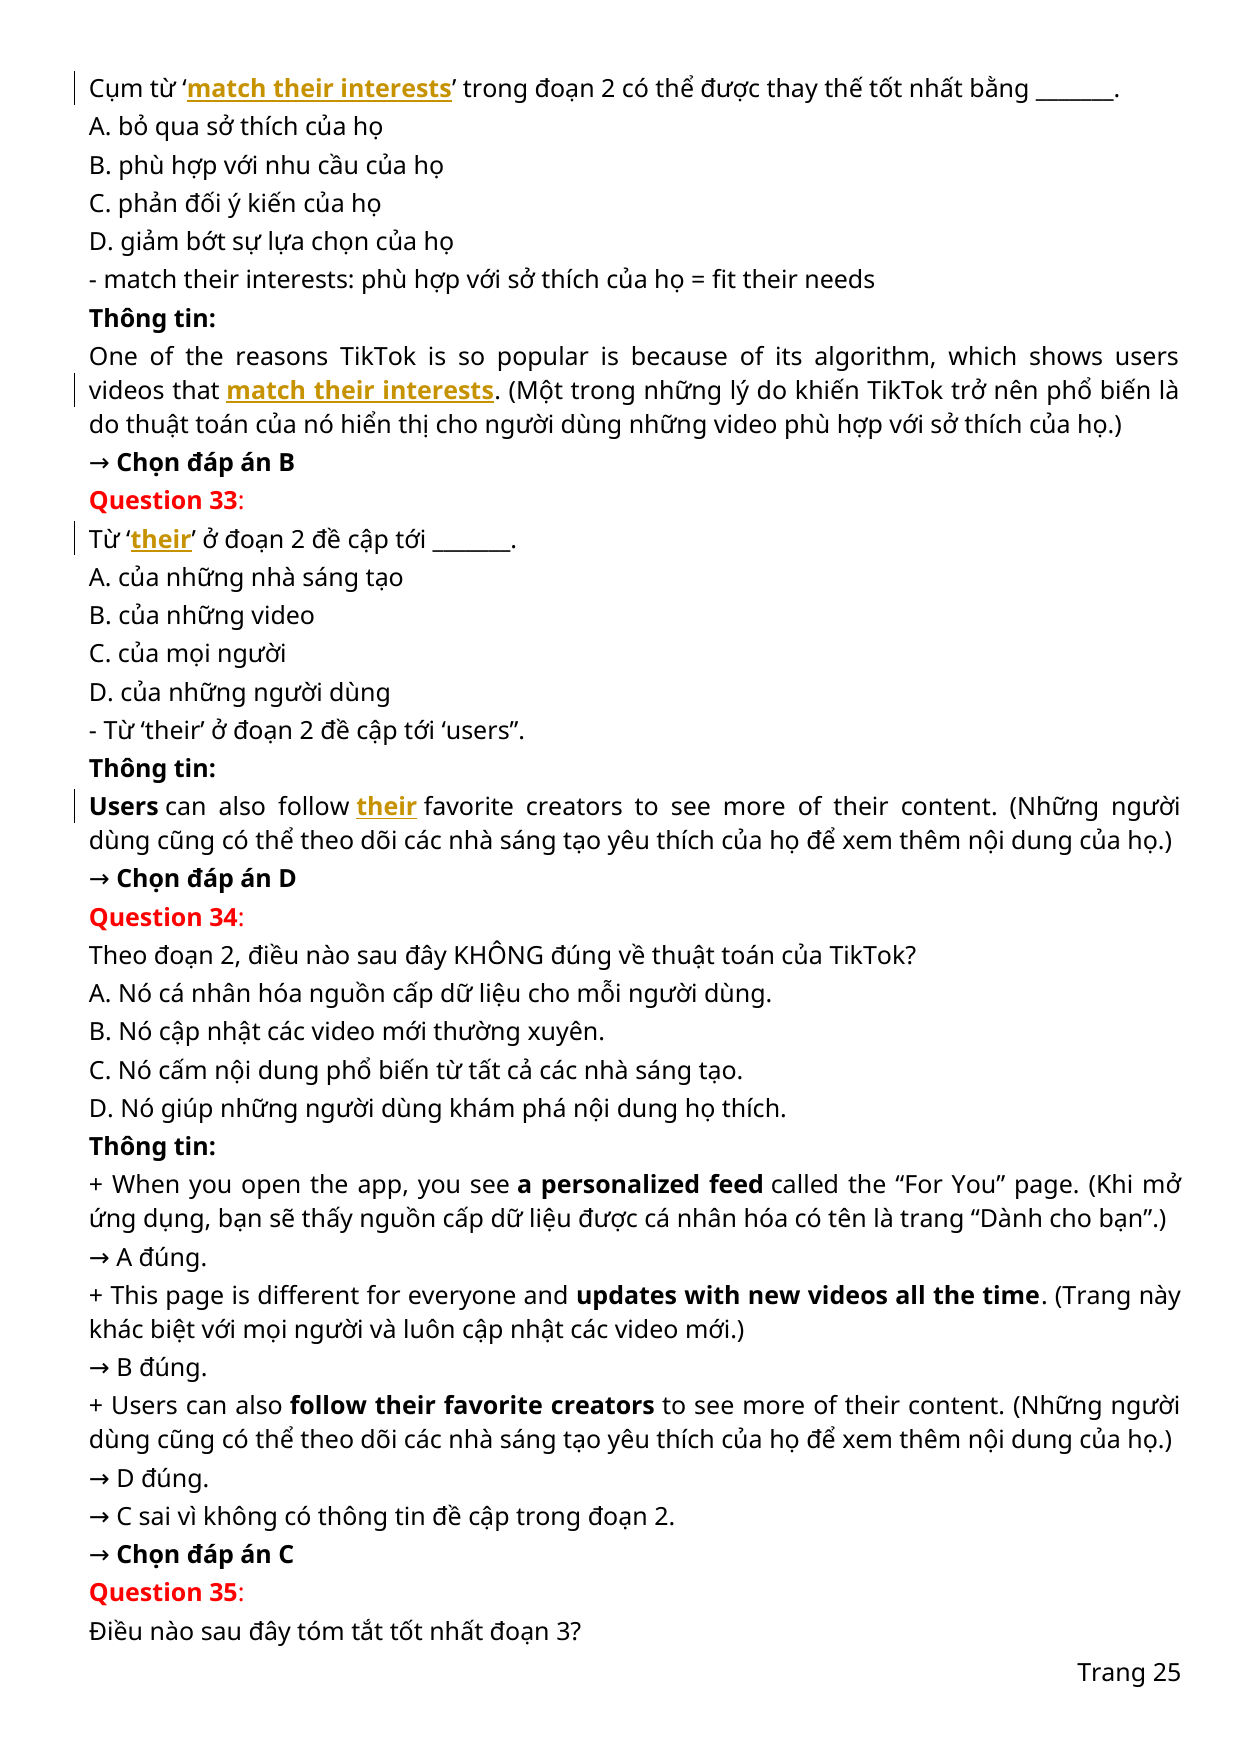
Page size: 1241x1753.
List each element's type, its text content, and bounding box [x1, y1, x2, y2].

text B. Nó cập nhật các video mới thường xuyên. [89, 1014, 1181, 1048]
text + This page is different for everyone and updates with new videos all the time. (Trang này khác biệt với mọi người và luôn cập nhật các video mới.) [89, 1277, 1181, 1346]
text + When you open the app, you see a personalized feed called the “For You” page. (Khi mở ứng dụng, bạn sẽ thấy nguồn cấp dữ liệu được cá nhân hóa có tên là trang “Dành cho bạn”.) [89, 1167, 1181, 1235]
text Thông tin: [89, 1129, 1181, 1163]
text A. Nó cá nhân hóa nguồn cấp dữ liệu cho mỗi người dùng. [89, 976, 1181, 1010]
text Users can also follow favorite creators to see more of their content. (Những người dùng cũng có thể theo dõi các nhà sáng tạo yêu thích của họ để xem thêm nội dung của họ.) [89, 789, 1181, 857]
text D. giảm bớt sự lựa chọn của họ [89, 224, 1181, 258]
text Từ ‘’ ở đoạn 2 đề cập tới _______. [89, 521, 1181, 555]
text Thông tin: [89, 300, 1181, 334]
text Cụm từ ‘’ trong đoạn 2 có thể được thay thế tốt nhất bằng _______. [89, 71, 1181, 105]
text Thông tin: [89, 751, 1181, 785]
text → Chọn đáp án C [89, 1537, 1181, 1571]
text → Chọn đáp án B [89, 445, 1181, 479]
text → Chọn đáp án D [89, 861, 1181, 895]
text A. bỏ qua sở thích của họ [89, 109, 1181, 143]
text D. Nó giúp những người dùng khám phá nội dung họ thích. [89, 1091, 1181, 1124]
text B. phù hợp với nhu cầu của họ [89, 147, 1181, 181]
text + Users can also follow their favorite creators to see more of their content. (Những người dùng cũng có thể theo dõi các nhà sáng tạo yêu thích của họ để xem thêm nội dung của họ.) [89, 1388, 1181, 1456]
text B. của những video [89, 598, 1181, 632]
text Theo đoạn 2, điều nào sau đây KHÔNG đúng về thuật toán của TikTok? [89, 938, 1181, 972]
text Question 33: [89, 483, 1181, 517]
text C. phản đối ý kiến ​​của họ [89, 186, 1181, 219]
text → B đúng. [89, 1350, 1181, 1384]
text Question 35: [89, 1575, 1181, 1609]
text Question 34: [89, 899, 1181, 933]
text - Từ ‘their’ ở đoạn 2 đề cập tới ‘users’’. [89, 712, 1181, 746]
text D. của những người dùng [89, 674, 1181, 708]
text C. của mọi người [89, 636, 1181, 670]
text C. Nó cấm nội dung phổ biến từ tất cả các nhà sáng tạo. [89, 1052, 1181, 1086]
text → C sai vì không có thông tin đề cập trong đoạn 2. [89, 1498, 1181, 1533]
text → A đúng. [89, 1239, 1181, 1273]
text A. của những nhà sáng tạo [89, 559, 1181, 593]
text - match their interests: phù hợp với sở thích của họ = fit their needs [89, 262, 1181, 296]
text Điều nào sau đây tóm tắt tốt nhất đoạn 3? [89, 1613, 1181, 1647]
text One of the reasons TikTok is so popular is because of its algorithm, which shows users videos that . (Một trong những lý do khiến TikTok trở nên phổ biến là do thuật toán của nó hiển thị cho người dùng những video phù hợp với sở thích của họ.) [89, 338, 1181, 441]
text → D đúng. [89, 1460, 1181, 1494]
